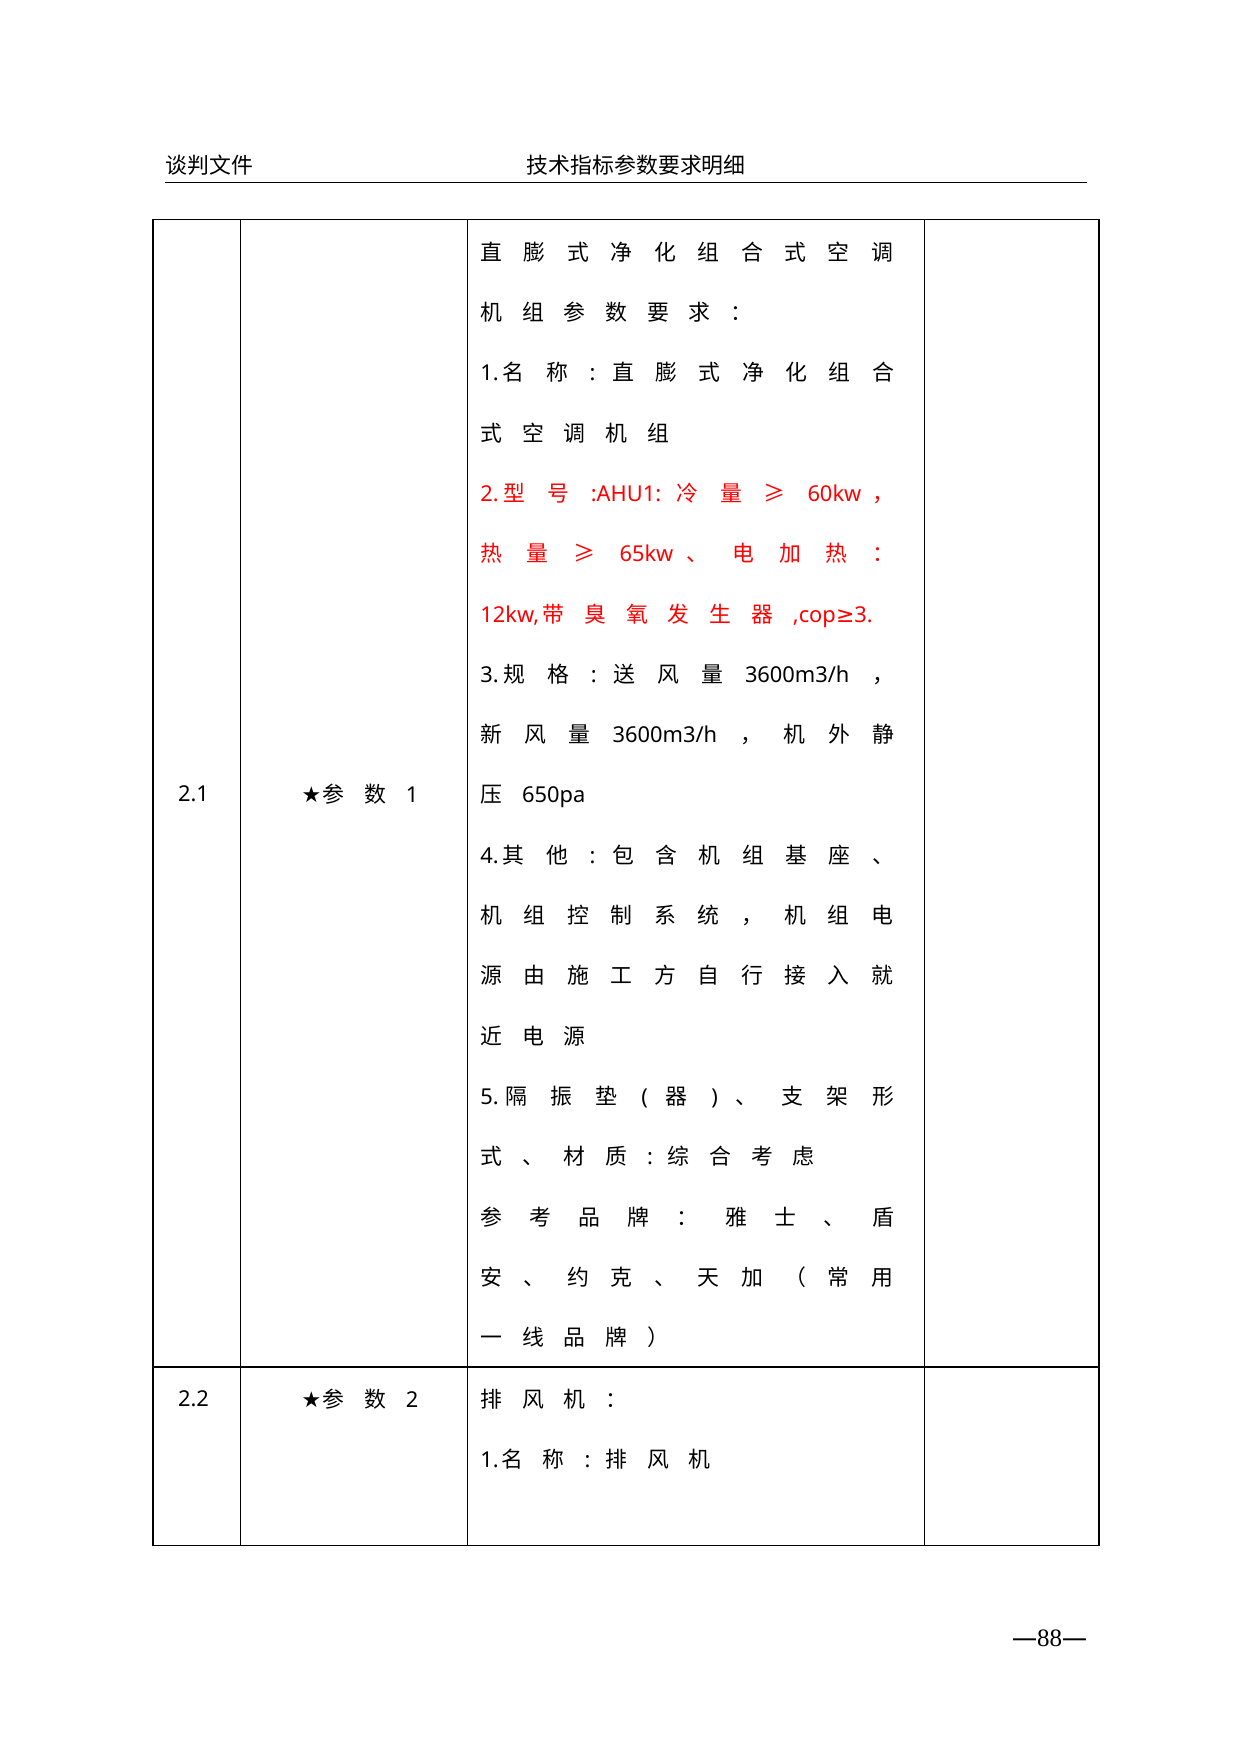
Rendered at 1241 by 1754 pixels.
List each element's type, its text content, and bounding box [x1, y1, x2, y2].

table_cell [925, 1368, 1098, 1545]
table_cell 直膨式净化组合式空调机组参数要求： 1.名称:直膨式净化组合式空调机组 2.型号:AHU1:冷量≥60kw，热量≥65kw、电加热：12kw,带臭氧发生器,cop≥3. 3.规格:送风量3600m3/h，新风量3600m3/h，机外静压650pa 4.其他:包含机组基座、机组控制系统，机组电源由施工方自行接入就近电源 5.隔振垫(器)、支架形式、材质:综合考虑 参考品牌：雅士、盾安、约克、天加（常用一线品牌） [468, 220, 924, 1366]
table_cell 2.2 [154, 1368, 240, 1545]
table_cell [468, 1368, 924, 1545]
table_cell ★参数1 [241, 220, 467, 1366]
table_cell ★参数2 [241, 1368, 467, 1545]
table_cell [925, 220, 1098, 1366]
table_cell 2.1 [154, 220, 240, 1366]
